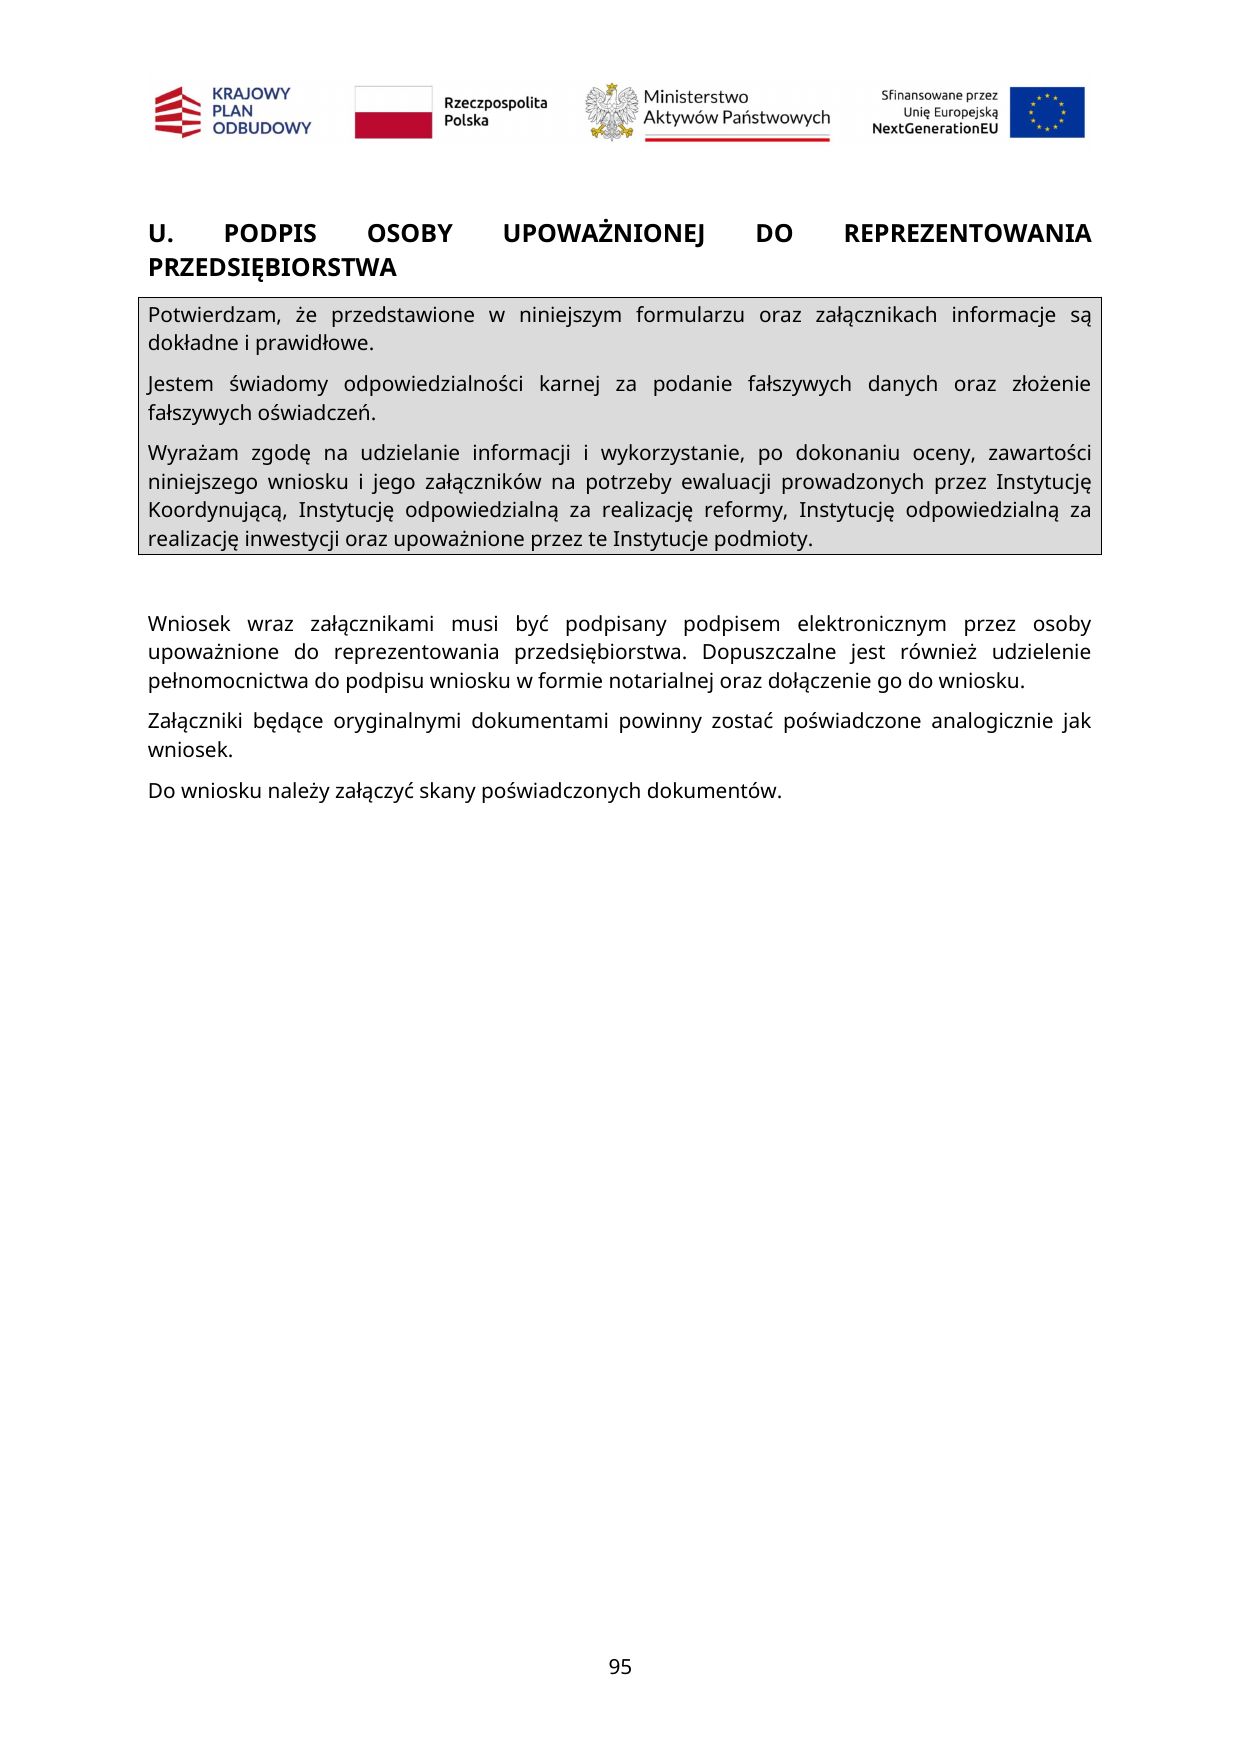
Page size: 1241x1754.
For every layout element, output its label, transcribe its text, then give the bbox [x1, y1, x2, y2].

text Jestem świadomy odpowiedzialności karnej za podanie fałszywych danych oraz złożenie fałszywych oświadczeń. [139, 366, 1101, 426]
text Wyrażam zgodę na udzielanie informacji i wykorzystanie, po dokonaniu oceny, zawartości niniejszego wniosku i jego załączników na potrzeby ewaluacji prowadzonych przez Instytucję Koordynującą, Instytucję odpowiedzialną za realizację reformy, Instytucję odpowiedzialną za realizację inwestycji oraz upoważnione przez te Instytucje podmioty. [139, 435, 1101, 554]
text Do wniosku należy załączyć skany poświadczonych dokumentów. [148, 776, 1093, 804]
subtitle U. PODPIS OSOBY UPOWAŻNIONEJ DO REPREZENTOWANIA PRZEDSIĘBIORSTWA [148, 216, 1093, 284]
picture [147, 73, 1093, 151]
text Wniosek wraz załącznikami musi być podpisany podpisem elektronicznym przez osoby upoważnione do reprezentowania przedsiębiorstwa. Dopuszczalne jest również udzielenie pełnomocnictwa do podpisu wniosku w formie notarialnej oraz dołączenie go do wniosku. [148, 609, 1093, 694]
text Załączniki będące oryginalnymi dokumentami powinny zostać poświadczone analogicznie jak wniosek. [148, 707, 1093, 763]
text Potwierdzam, że przedstawione w niniejszym formularzu oraz załącznikach informacje są dokładne i prawidłowe. [139, 298, 1101, 357]
